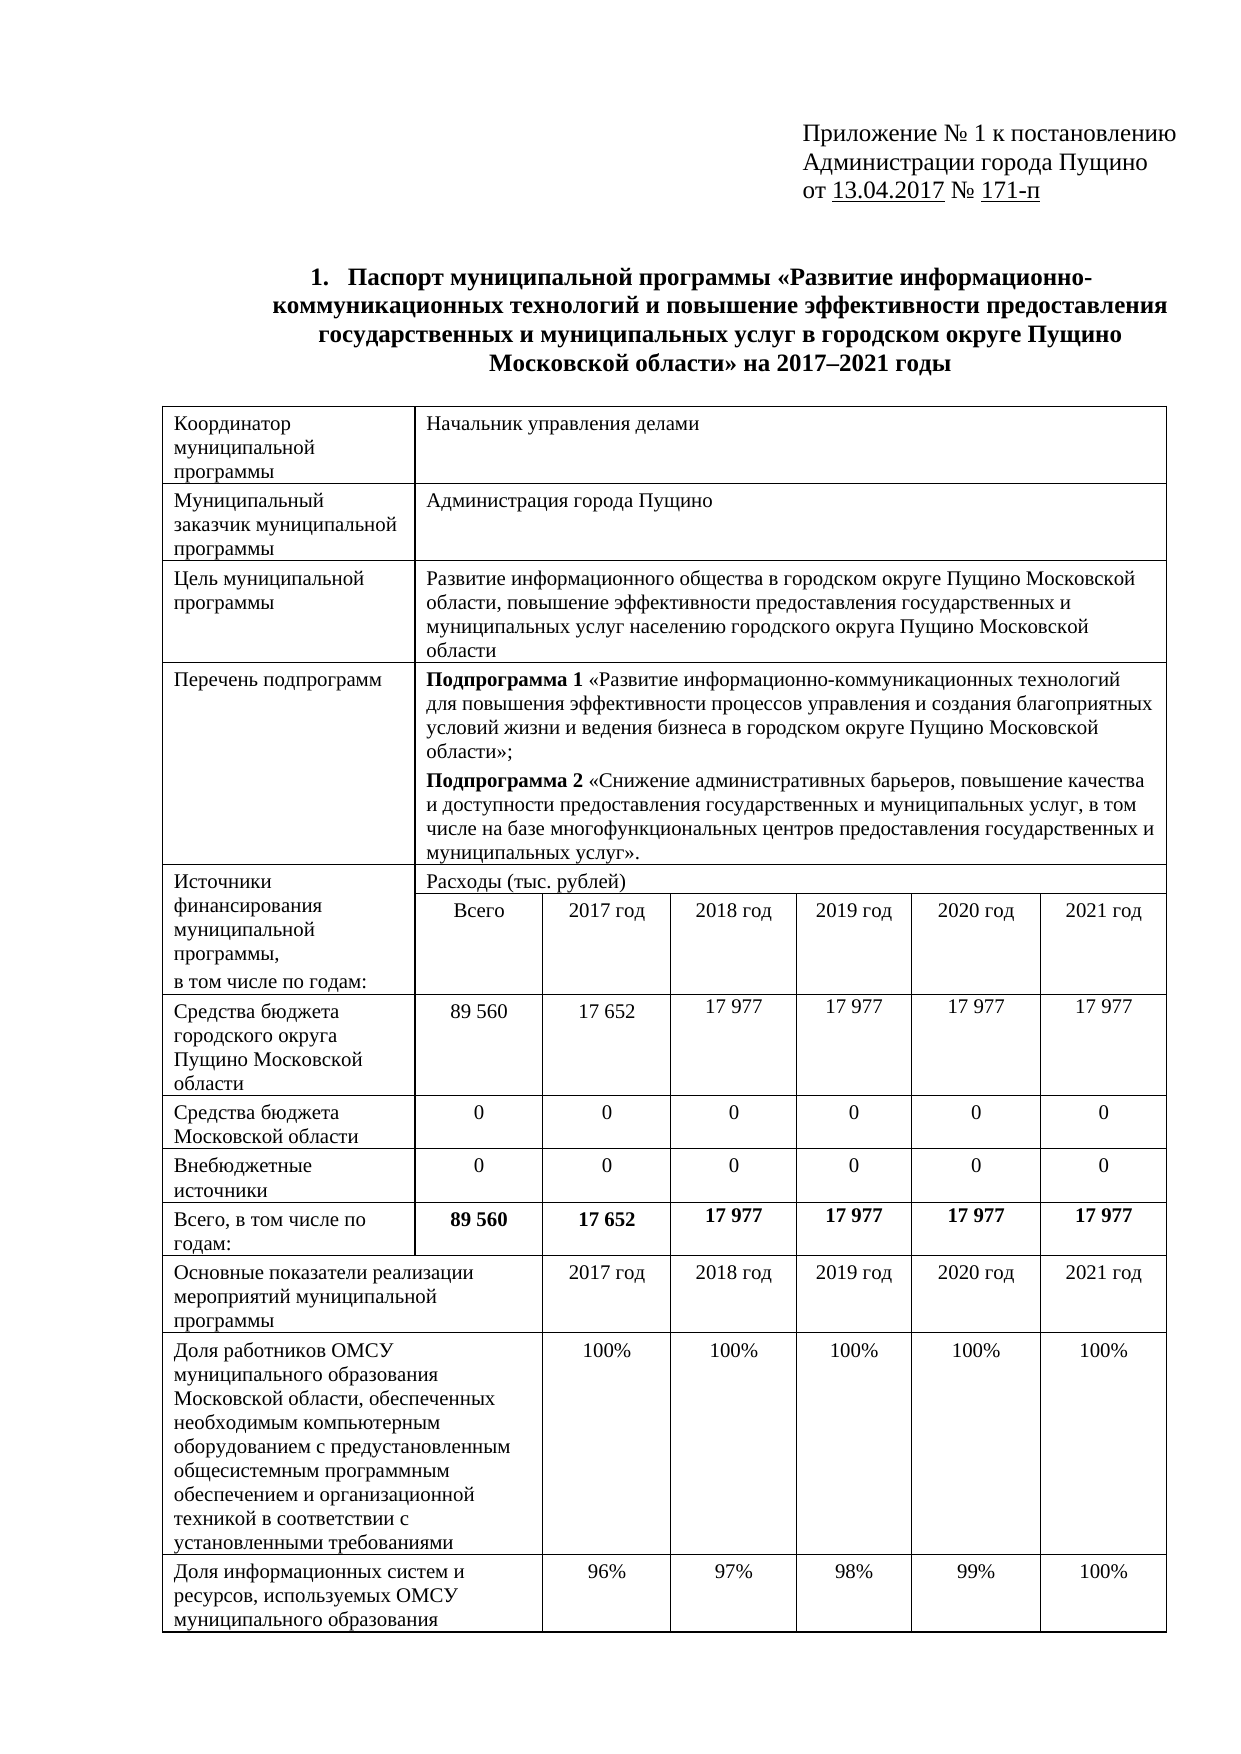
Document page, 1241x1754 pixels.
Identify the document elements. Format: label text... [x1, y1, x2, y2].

table_cell Развитие информационного общества в городском округе Пущино Московской области, повышение эффективности предоставления государственных и муниципальных услуг населению городского округа Пущино Московской области [416, 561, 1166, 662]
table_cell 0 [1041, 1149, 1166, 1202]
table_cell 2017 год [543, 894, 670, 993]
table_cell 17 977 [671, 1203, 796, 1255]
table_cell 2018 год [671, 1256, 796, 1332]
table_cell 2018 год [671, 894, 796, 993]
text Приложение № 1 к постановлению [177, 118, 1181, 147]
table_cell Всего [416, 894, 542, 993]
table_cell 0 [912, 1149, 1040, 1202]
table_cell 96% [543, 1555, 670, 1631]
table_cell Муниципальный заказчик муниципальной программы [163, 484, 414, 560]
table_cell 17 977 [1041, 1203, 1166, 1255]
table_cell 2019 год [797, 1256, 911, 1332]
table_cell Внебюджетные источники [163, 1149, 414, 1202]
table_cell 100% [1041, 1333, 1166, 1554]
table_cell Всего, в том числе по годам: [163, 1203, 414, 1255]
table_cell Основные показатели реализации мероприятий муниципальной программы [163, 1256, 542, 1332]
table_cell 2019 год [797, 894, 911, 993]
table_cell 17 977 [912, 995, 1040, 1095]
list Паспорт муниципальной программы «Развитие информационно-коммуникационных технологий и повышение эффективности предоставления государственных и муниципальных услуг в городском округе Пущино Московской области» на 2017–2021 годы [222, 262, 1181, 377]
table_cell Администрация города Пущино [416, 484, 1166, 560]
table_cell 17 977 [1041, 995, 1166, 1095]
table_cell 89 560 [416, 1203, 542, 1255]
table_cell 0 [1041, 1096, 1166, 1148]
table_cell Расходы (тыс. рублей) [416, 865, 1166, 893]
table_cell 0 [416, 1149, 542, 1202]
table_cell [163, 1555, 542, 1631]
table_cell 2020 год [912, 894, 1040, 993]
table_cell 0 [416, 1096, 542, 1148]
table_cell 17 652 [543, 995, 670, 1095]
text Администрации города Пущино [177, 147, 1181, 176]
table_header Координатор муниципальной программы [163, 407, 414, 483]
table_cell 89 560 [416, 995, 542, 1095]
table_cell Доля работников ОМСУ муниципального образования Московской области, обеспеченных необходимым компьютерным оборудованием с предустановленным общесистемным программным обеспечением и организационной техникой в соответствии с установленными требованиями [163, 1333, 542, 1554]
table_cell 0 [797, 1149, 911, 1202]
table_cell 100% [671, 1333, 796, 1554]
table_cell 2017 год [543, 1256, 670, 1332]
table_cell 100% [912, 1333, 1040, 1554]
table_cell 100% [797, 1333, 911, 1554]
table_cell Цель муниципальной программы [163, 561, 414, 662]
table_header Начальник управления делами [416, 407, 1166, 483]
table_cell 17 977 [671, 995, 796, 1095]
table_cell 0 [912, 1096, 1040, 1148]
table_cell 0 [543, 1149, 670, 1202]
table_cell Подпрограмма 1 «Развитие информационно-коммуникационных технологий для повышения эффективности процессов управления и создания благоприятных условий жизни и ведения бизнеса в городском округе Пущино Московской области»; Подпрограмма 2 «Снижение административных барьеров, повышение качества и доступности предоставления государственных и муниципальных услуг, в том числе на базе многофункциональных центров предоставления государственных и муниципальных услуг». [416, 663, 1166, 864]
table_cell 100% [543, 1333, 670, 1554]
text от 13.04.2017 № 171-п [177, 176, 1181, 204]
table_cell 17 652 [543, 1203, 670, 1255]
table_cell Средства бюджета городского округа Пущино Московской области [163, 995, 414, 1095]
table_cell Перечень подпрограмм [163, 663, 414, 864]
table_cell 2021 год [1041, 894, 1166, 993]
table_cell Средства бюджета Московской области [163, 1096, 414, 1148]
table_cell 2020 год [912, 1256, 1040, 1332]
table_cell 99% [912, 1555, 1040, 1631]
table_cell 0 [543, 1096, 670, 1148]
table_cell 0 [797, 1096, 911, 1148]
table_cell 17 977 [912, 1203, 1040, 1255]
table_cell 17 977 [797, 1203, 911, 1255]
table_cell 97% [671, 1555, 796, 1631]
table_cell Источники финансирования муниципальной программы, в том числе по годам: [163, 865, 414, 993]
table_cell 0 [671, 1149, 796, 1202]
table_cell 100% [1041, 1555, 1166, 1631]
table_cell 0 [671, 1096, 796, 1148]
table_cell 17 977 [797, 995, 911, 1095]
table_cell 2021 год [1041, 1256, 1166, 1332]
table_cell 98% [797, 1555, 911, 1631]
